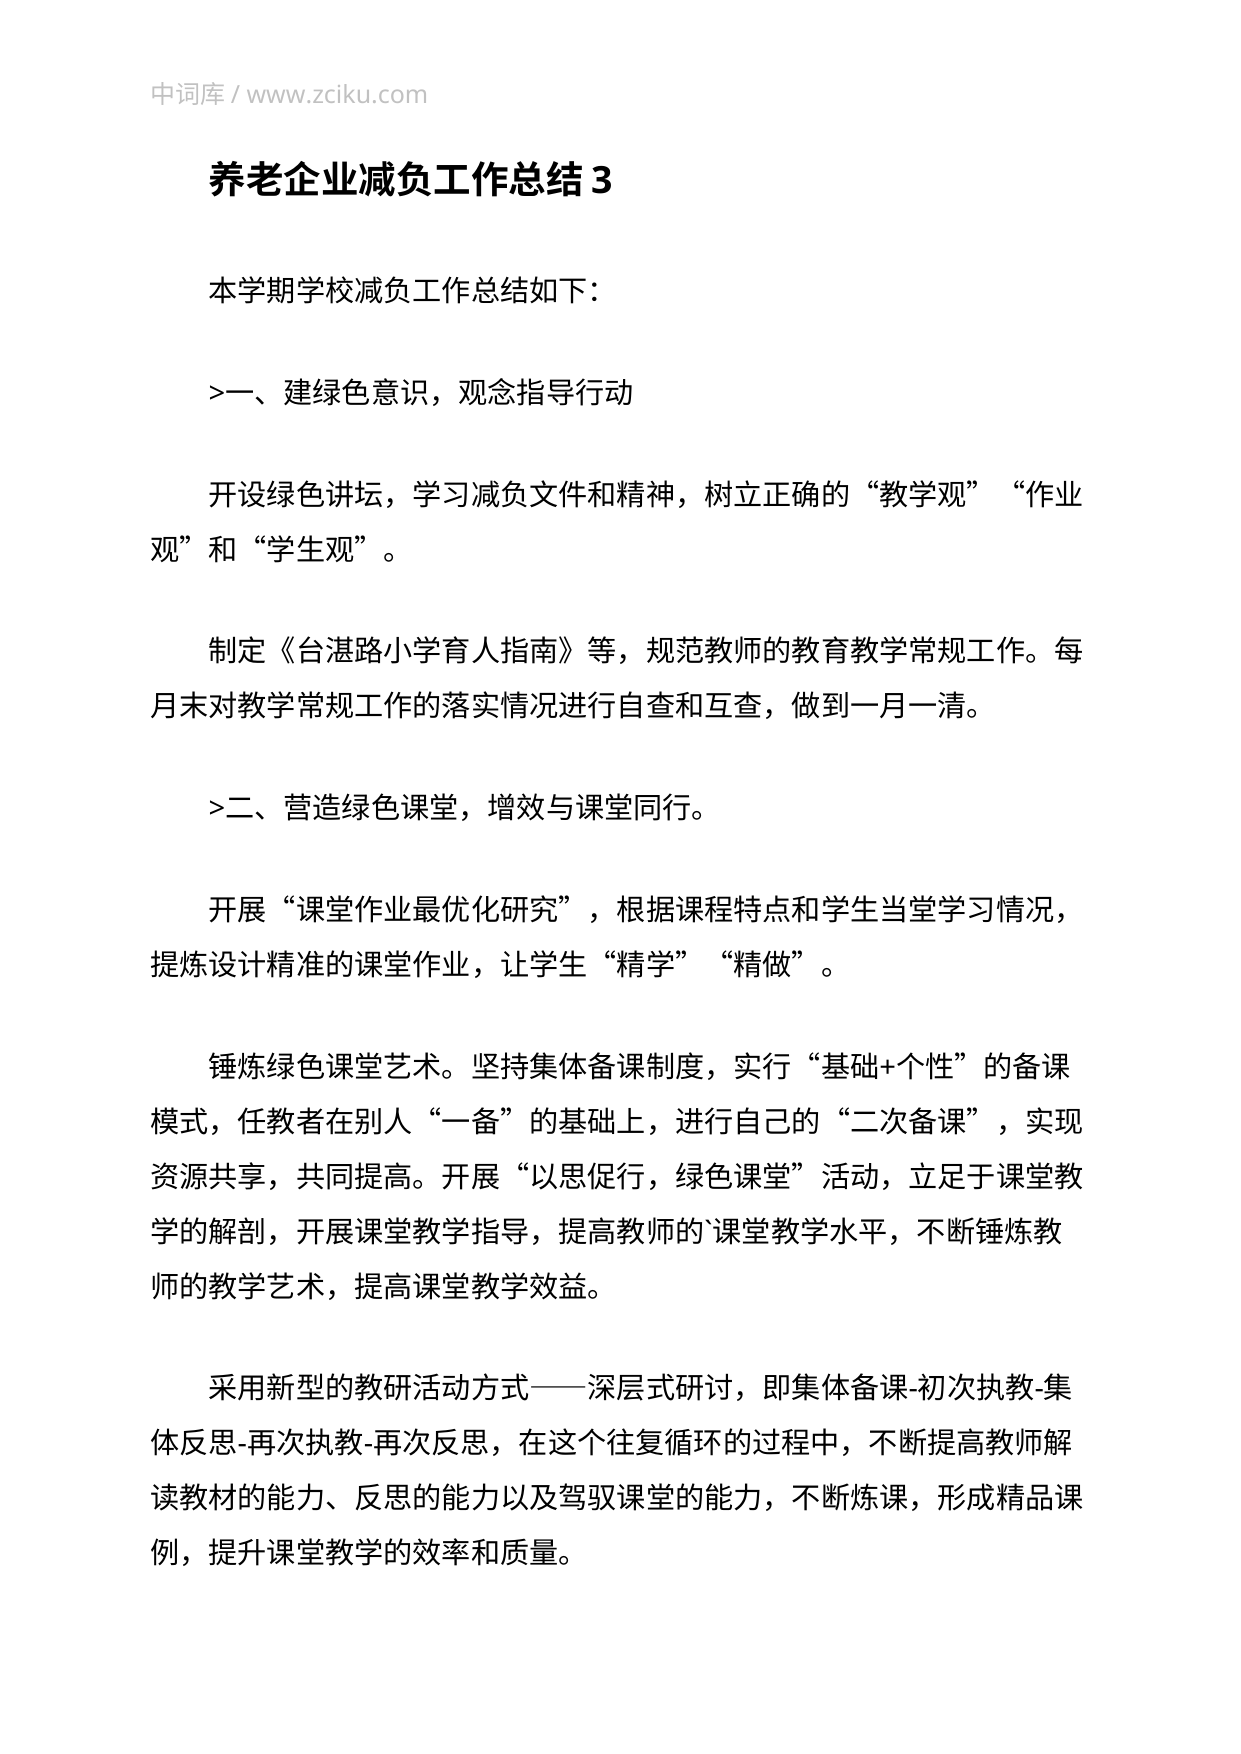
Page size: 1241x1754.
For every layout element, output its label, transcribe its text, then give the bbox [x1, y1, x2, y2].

text 锤炼绿色课堂艺术。坚持集体备课制度，实行“基础+个性”的备课模式，任教者在别人“一备”的基础上，进行自己的“二次备课”，实现资源共享，共同提高。开展“以思促行，绿色课堂”活动，立足于课堂教学的解剖，开展课堂教学指导，提高教师的`课堂教学水平，不断锤炼教师的教学艺术，提高课堂教学效益。 [150, 1043, 1090, 1305]
text 制定《台湛路小学育人指南》等，规范教师的教育教学常规工作。每月末对教学常规工作的落实情况进行自查和互查，做到一月一清。 [150, 628, 1090, 725]
text 开设绿色讲坛，学习减负文件和精神，树立正确的“教学观”“作业观”和“学生观”。 [150, 471, 1090, 568]
text >二、营造绿色课堂，增效与课堂同行。 [150, 785, 1090, 827]
text 开展“课堂作业最优化研究”，根据课程特点和学生当堂学习情况，提炼设计精准的课堂作业，让学生“精学”“精做”。 [150, 887, 1090, 984]
text 养老企业减负工作总结3 [150, 150, 1090, 204]
text 采用新型的教研活动方式——深层式研讨，即集体备课-初次执教-集体反思-再次执教-再次反思，在这个往复循环的过程中，不断提高教师解读教材的能力、反思的能力以及驾驭课堂的能力，不断炼课，形成精品课例，提升课堂教学的效率和质量。 [150, 1365, 1090, 1572]
text >一、建绿色意识，观念指导行动 [150, 369, 1090, 412]
text 本学期学校减负工作总结如下： [150, 268, 1090, 310]
